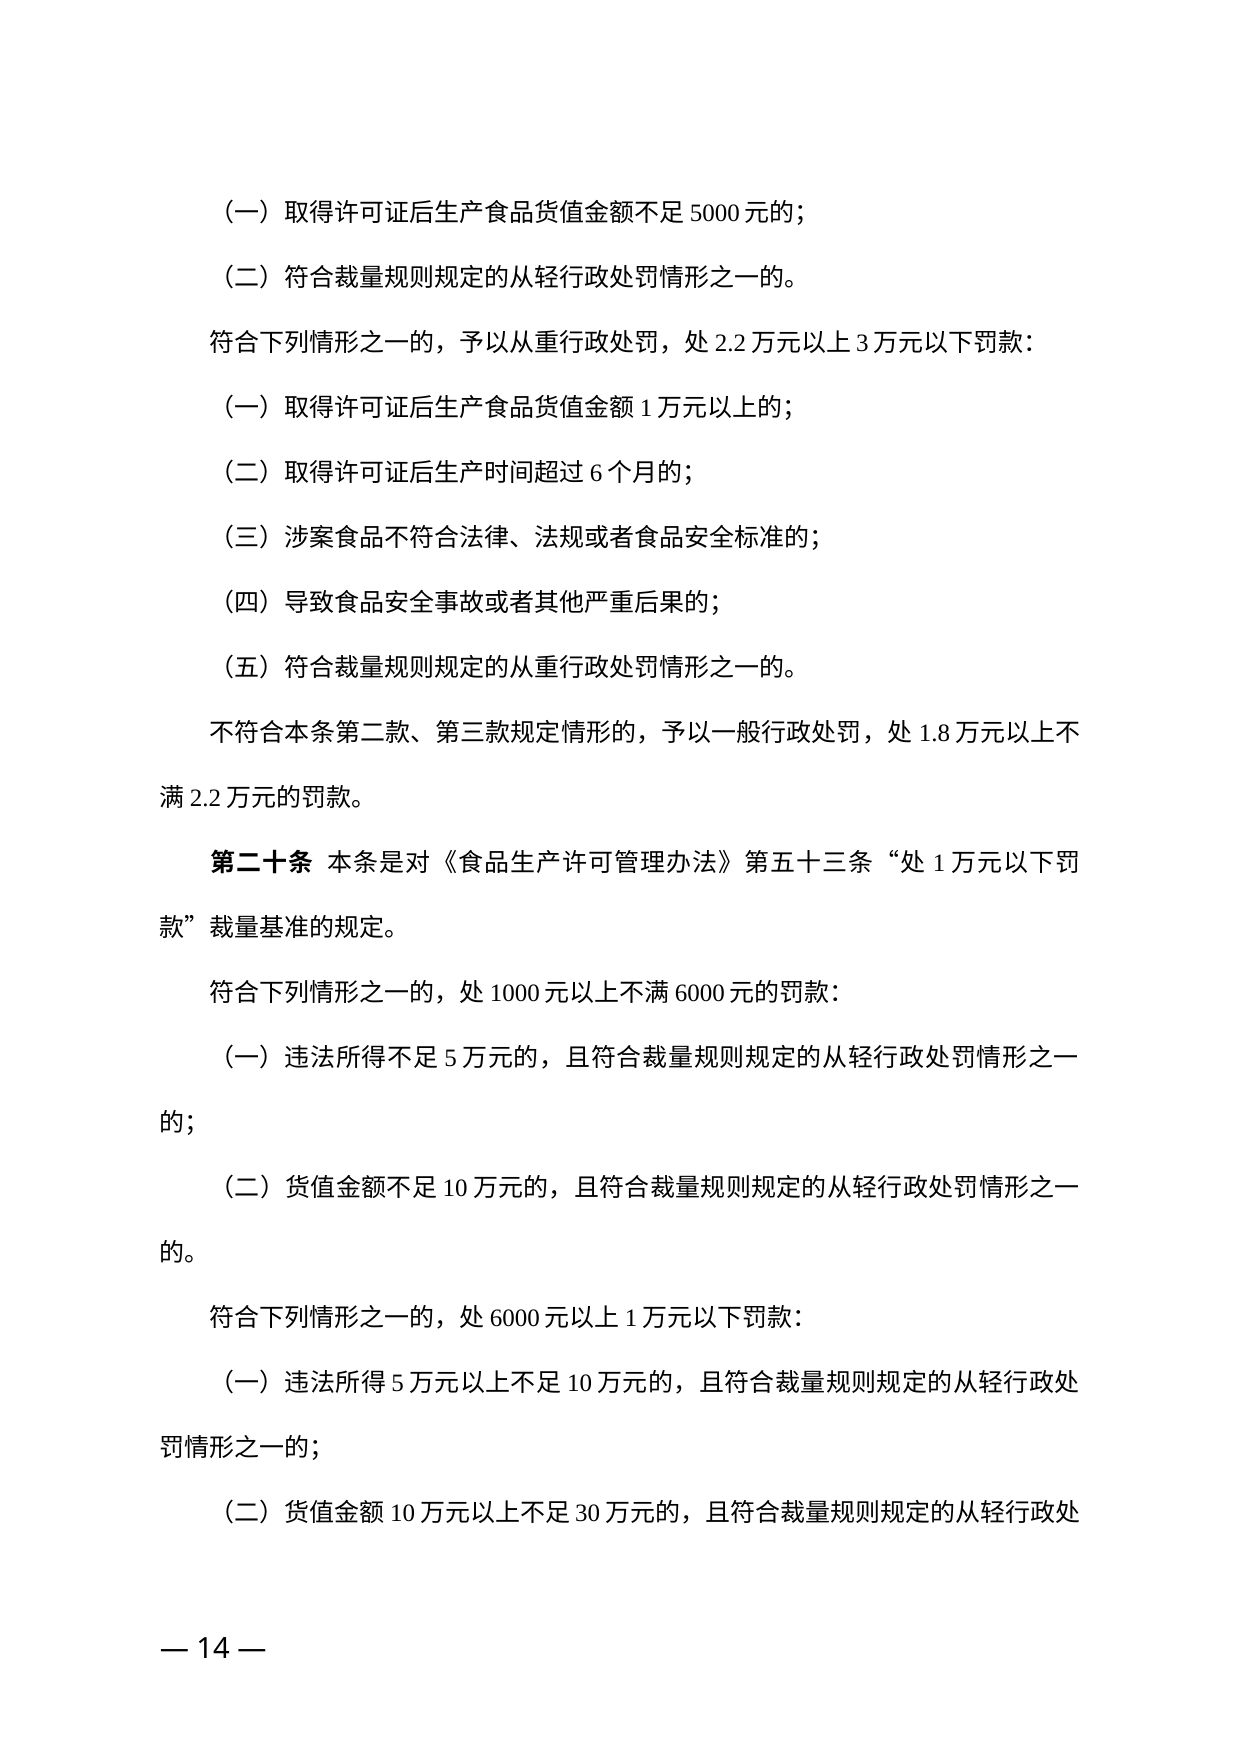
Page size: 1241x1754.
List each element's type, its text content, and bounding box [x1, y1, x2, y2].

text 符合下列情形之一的，予以从重行政处罚，处2.2万元以上3万元以下罚款： [159, 308, 1081, 373]
text 符合下列情形之一的，处6000元以上1万元以下罚款： [159, 1283, 1081, 1348]
text （一）取得许可证后生产食品货值金额不足5000元的； [159, 178, 1081, 243]
text （四）导致食品安全事故或者其他严重后果的； [159, 568, 1081, 633]
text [159, 1478, 1081, 1543]
text （二）取得许可证后生产时间超过6个月的； [159, 438, 1081, 503]
text （二）符合裁量规则规定的从轻行政处罚情形之一的。 [159, 243, 1081, 308]
text （三）涉案食品不符合法律、法规或者食品安全标准的； [159, 503, 1081, 568]
list 违法所得不足5万元的，且符合裁量规则规定的从轻行政处罚情形之一的； [159, 1023, 1081, 1153]
text （五）符合裁量规则规定的从重行政处罚情形之一的。 [159, 633, 1081, 698]
text 符合下列情形之一的，处1000元以上不满6000元的罚款： [159, 958, 1081, 1023]
text （一）取得许可证后生产食品货值金额1万元以上的； [159, 373, 1081, 438]
text 第二十条 本条是对《食品生产许可管理办法》第五十三条“处1万元以下罚款”裁量基准的规定。 [159, 828, 1081, 958]
text （二）货值金额不足10万元的，且符合裁量规则规定的从轻行政处罚情形之一的。 [159, 1153, 1081, 1283]
text 不符合本条第二款、第三款规定情形的，予以一般行政处罚，处1.8万元以上不满2.2万元的罚款。 [159, 698, 1081, 828]
list 违法所得5万元以上不足10万元的，且符合裁量规则规定的从轻行政处罚情形之一的； [159, 1348, 1081, 1478]
